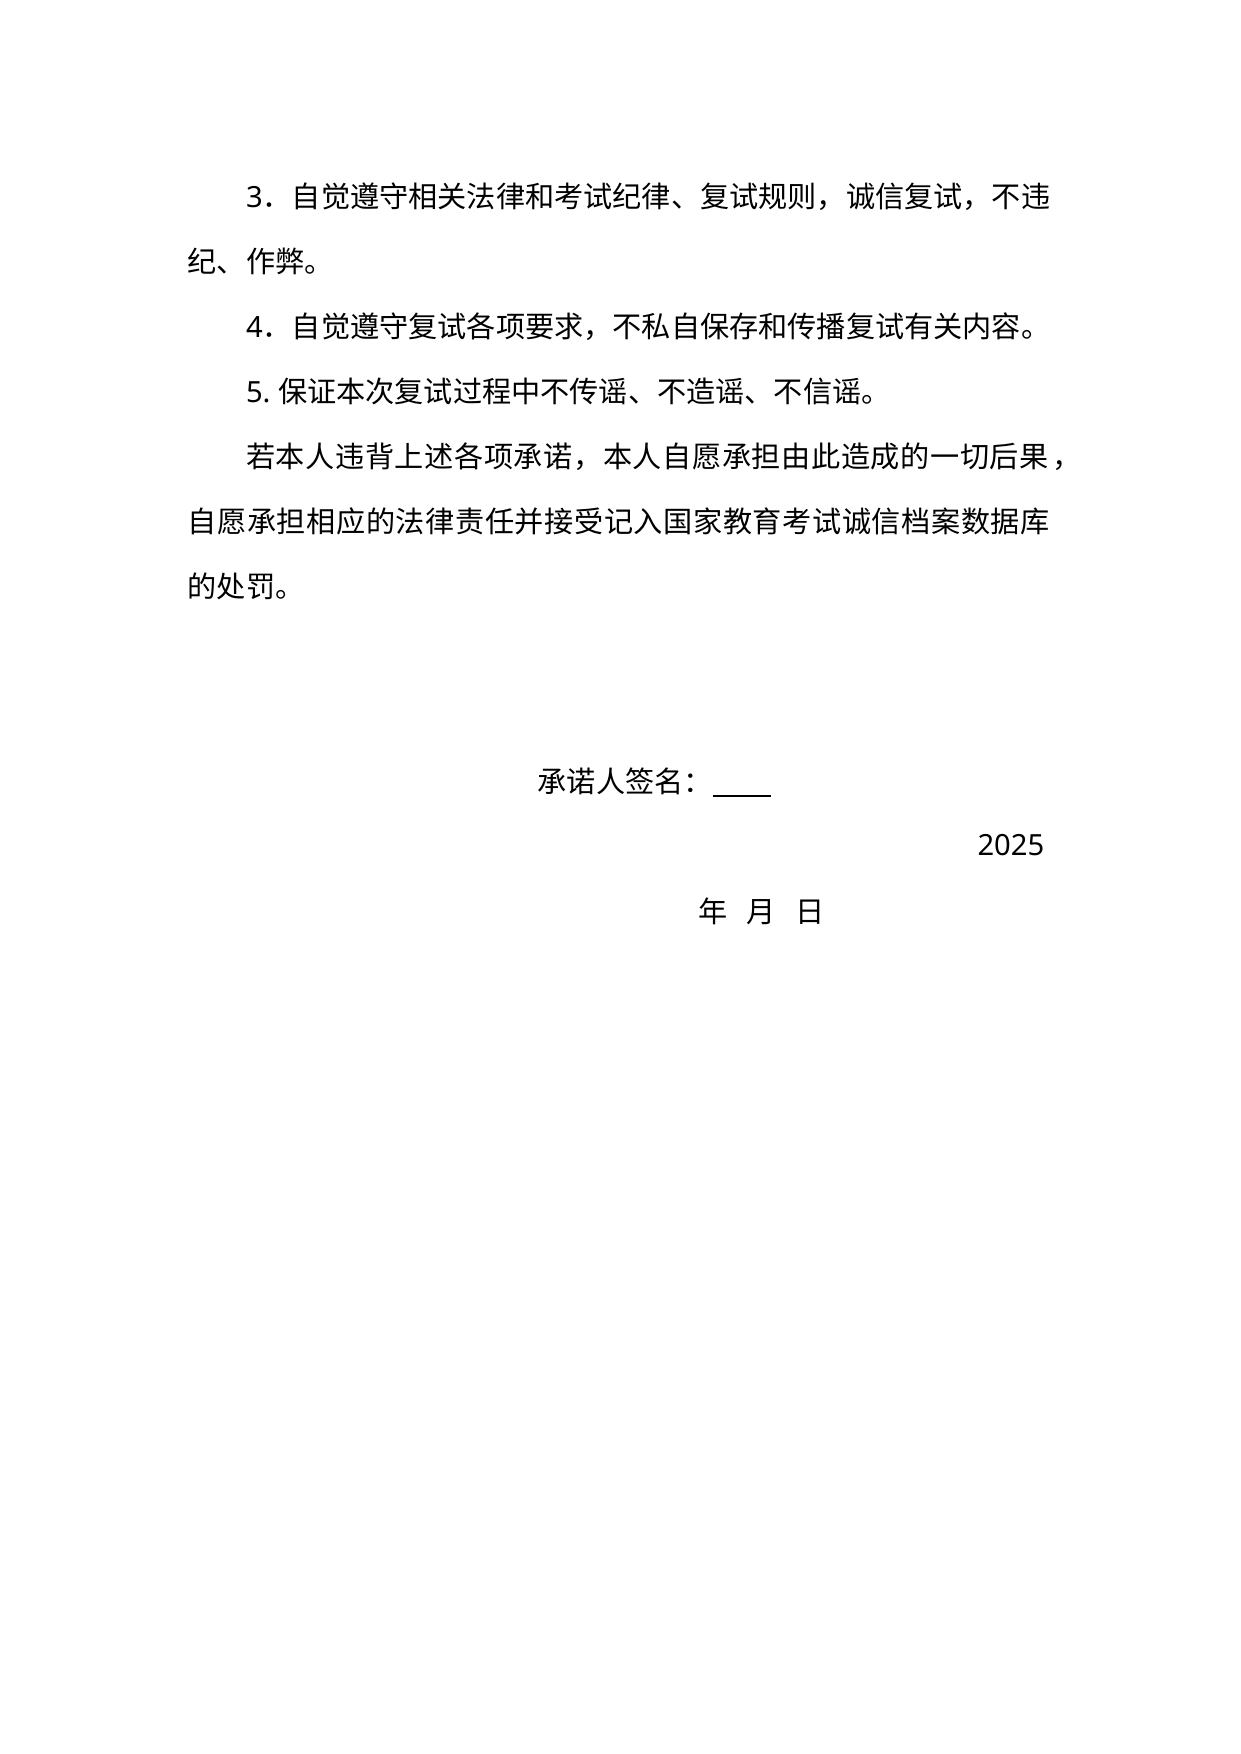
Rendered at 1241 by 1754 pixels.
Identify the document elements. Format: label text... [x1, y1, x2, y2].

text 承诺人签名： [187, 747, 1053, 812]
text 5. 保证本次复试过程中不传谣、不造谣、不信谣。 [187, 357, 1053, 422]
text 3．自觉遵守相关法律和考试纪律、复试规则，诚信复试，不违纪、作弊。 [187, 162, 1053, 292]
text 2025年 月 日 [450, 812, 1053, 942]
text 若本人违背上述各项承诺，本人自愿承担由此造成的一切后果，自愿承担相应的法律责任并接受记入国家教育考试诚信档案数据库的处罚。 [187, 422, 1053, 617]
text 4．自觉遵守复试各项要求，不私自保存和传播复试有关内容。 [187, 292, 1053, 357]
